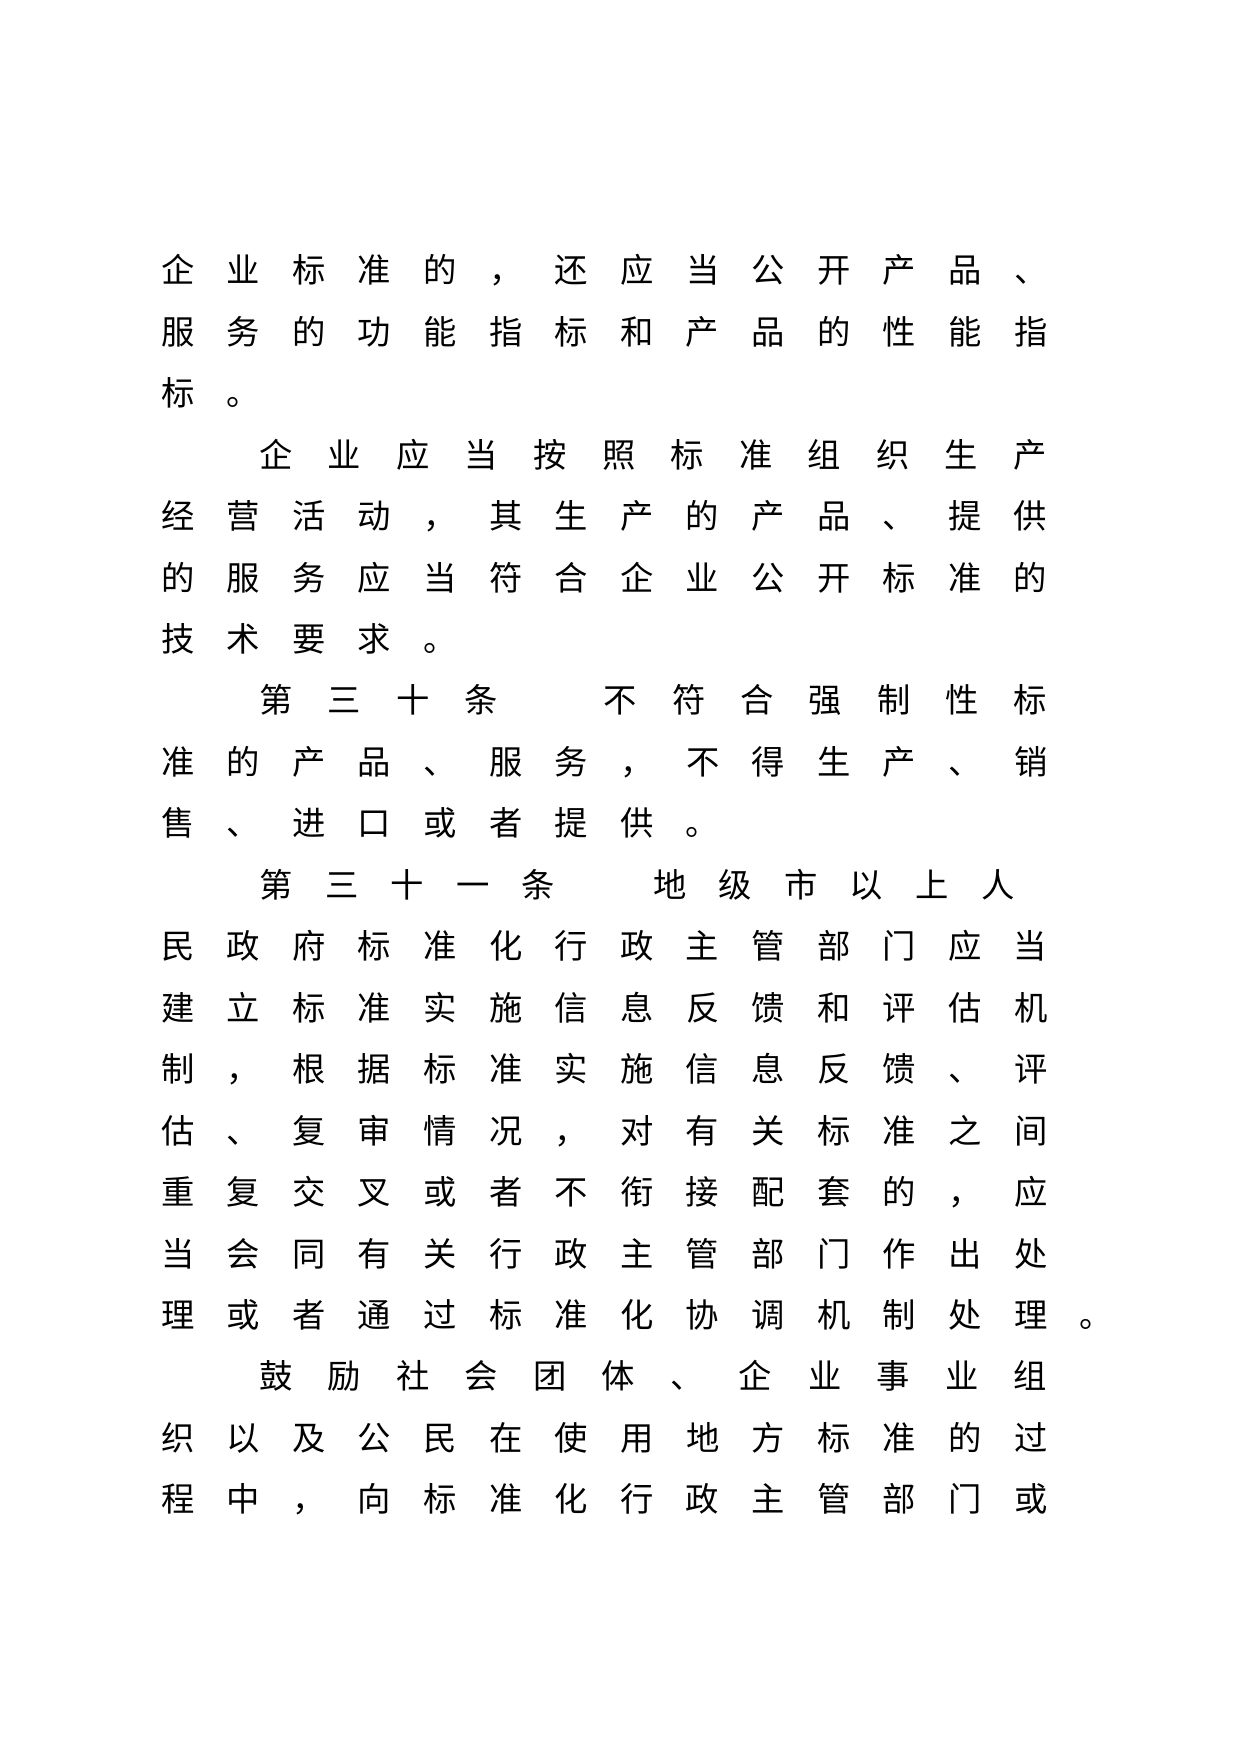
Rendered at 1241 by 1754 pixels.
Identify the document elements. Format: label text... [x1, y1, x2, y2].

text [161, 237, 1079, 422]
text 企业应当按照标准组织生产经营活动，其生产的产品、提供的服务应当符合企业公开标准的技术要求。 [161, 422, 1079, 668]
text 第三十条 不符合强制性标准的产品、服务，不得生产、销售、进口或者提供。 [161, 668, 1079, 852]
text 第三十一条 地级市以上人民政府标准化行政主管部门应当建立标准实施信息反馈和评估机制，根据标准实施信息反馈、评估、复审情况，对有关标准之间重复交叉或者不衔接配套的，应当会同有关行政主管部门作出处理或者通过标准化协调机制处理。 [161, 852, 1079, 1344]
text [161, 1344, 1079, 1528]
